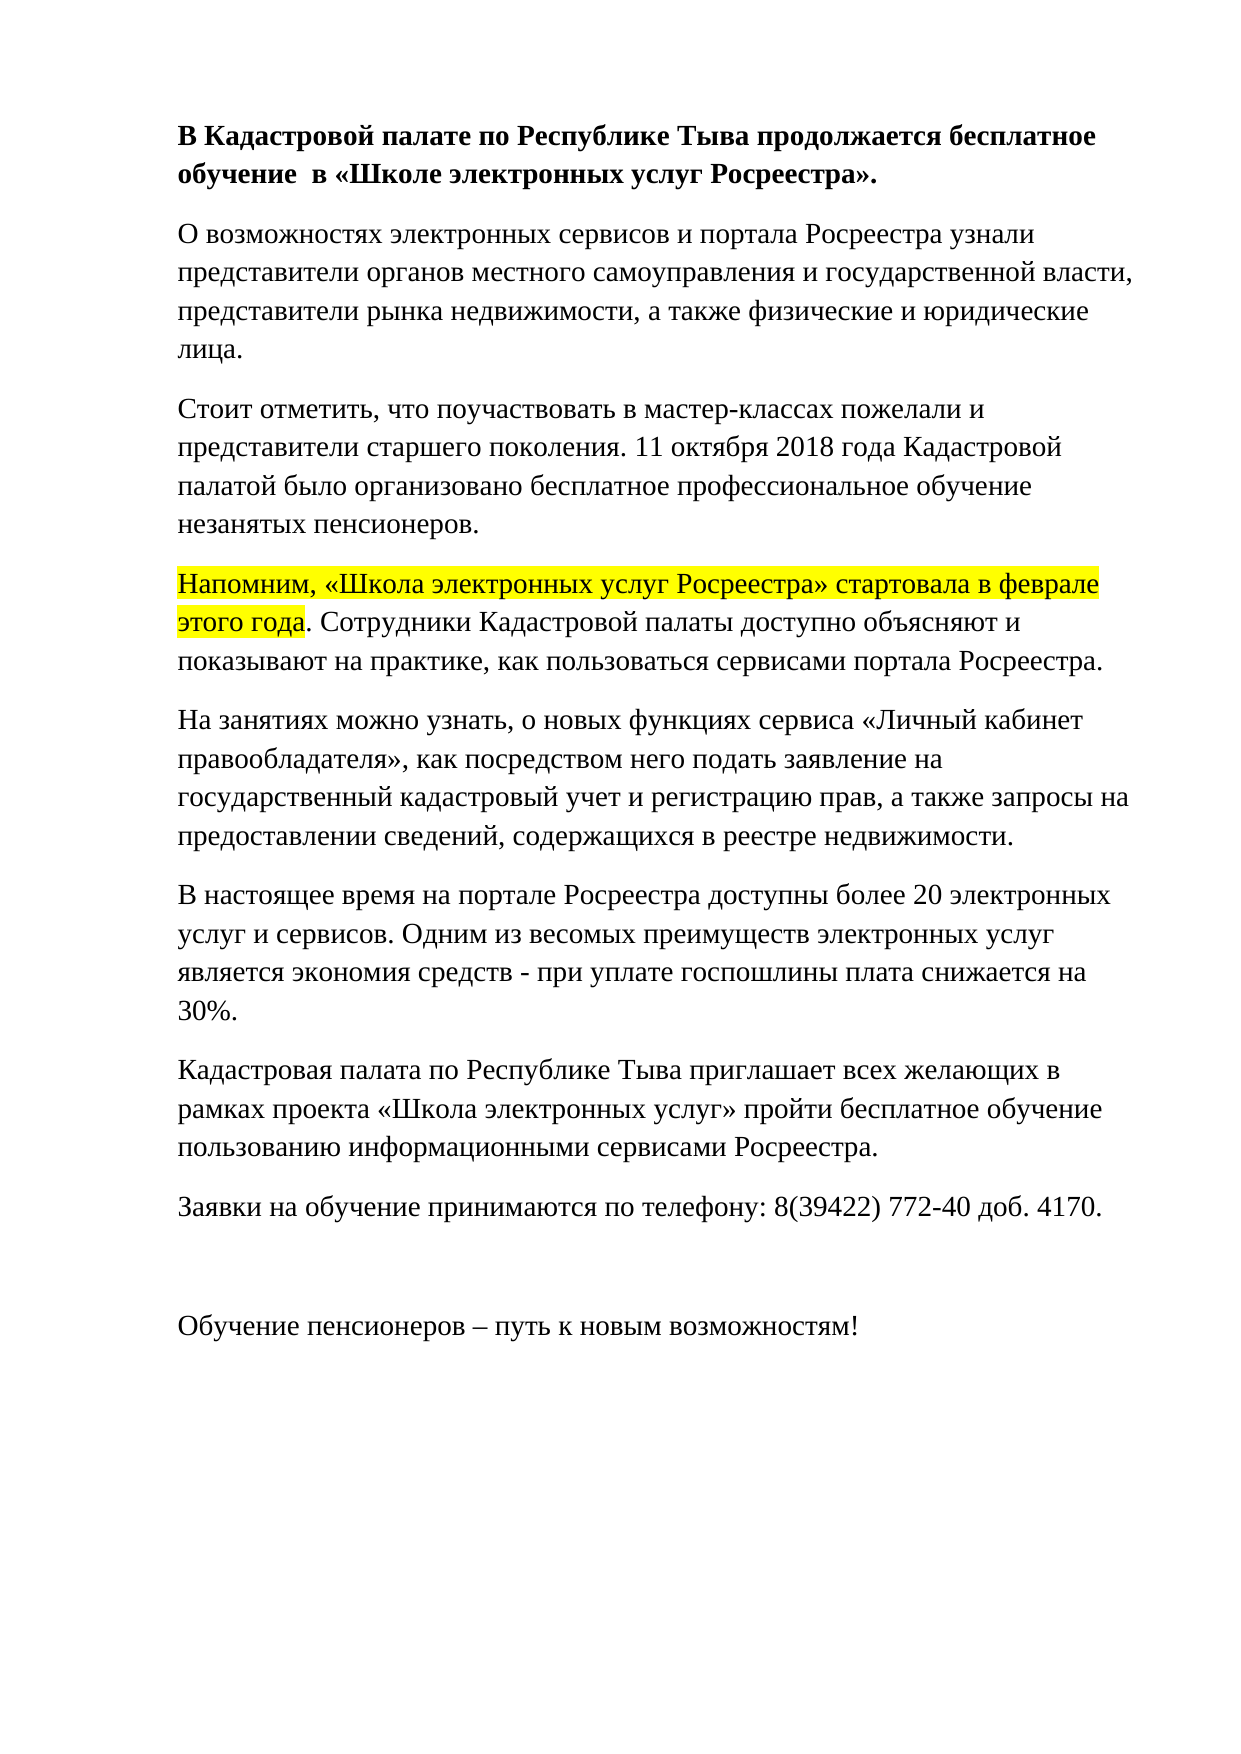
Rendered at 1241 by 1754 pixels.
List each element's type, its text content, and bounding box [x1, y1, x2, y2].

text Напомним, «Школа электронных услуг Росреестра» стартовала в феврале этого года. Сотрудники Кадастровой палаты доступно объясняют и показывают на практике, как пользоваться сервисами портала Росреестра. [177, 566, 1152, 677]
text Стоит отметить, что поучаствовать в мастер-классах пожелали и представители старшего поколения. 11 октября 2018 года Кадастровой палатой было организовано бесплатное профессиональное обучение незанятых пенсионеров. [177, 391, 1152, 540]
text Заявки на обучение принимаются по телефону: 8(39422) 772-40 доб. 4170. [177, 1189, 1152, 1222]
text Кадастровая палата по Республике Тыва приглашает всех желающих в рамках проекта «Школа электронных услуг» пройти бесплатное обучение пользованию информационными сервисами Росреестра. [177, 1052, 1152, 1163]
text В Кадастровой палате по Республике Тыва продолжается бесплатное обучение в «Школе электронных услуг Росреестра». [177, 118, 1152, 190]
text Обучение пенсионеров – путь к новым возможностям! [177, 1308, 1152, 1341]
text О возможностях электронных сервисов и портала Росреестра узнали представители органов местного самоуправления и государственной власти, представители рынка недвижимости, а также физические и юридические лица. [177, 216, 1152, 365]
text На занятиях можно узнать, о новых функциях сервиса «Личный кабинет правообладателя», как посредством него подать заявление на государственный кадастровый учет и регистрацию прав, а также запросы на предоставлении сведений, содержащихся в реестре недвижимости. [177, 702, 1152, 852]
text В настоящее время на портале Росреестра доступны более 20 электронных услуг и сервисов. Одним из весомых преимуществ электронных услуг является экономия средств - при уплате госпошлины плата снижается на 30%. [177, 877, 1152, 1027]
